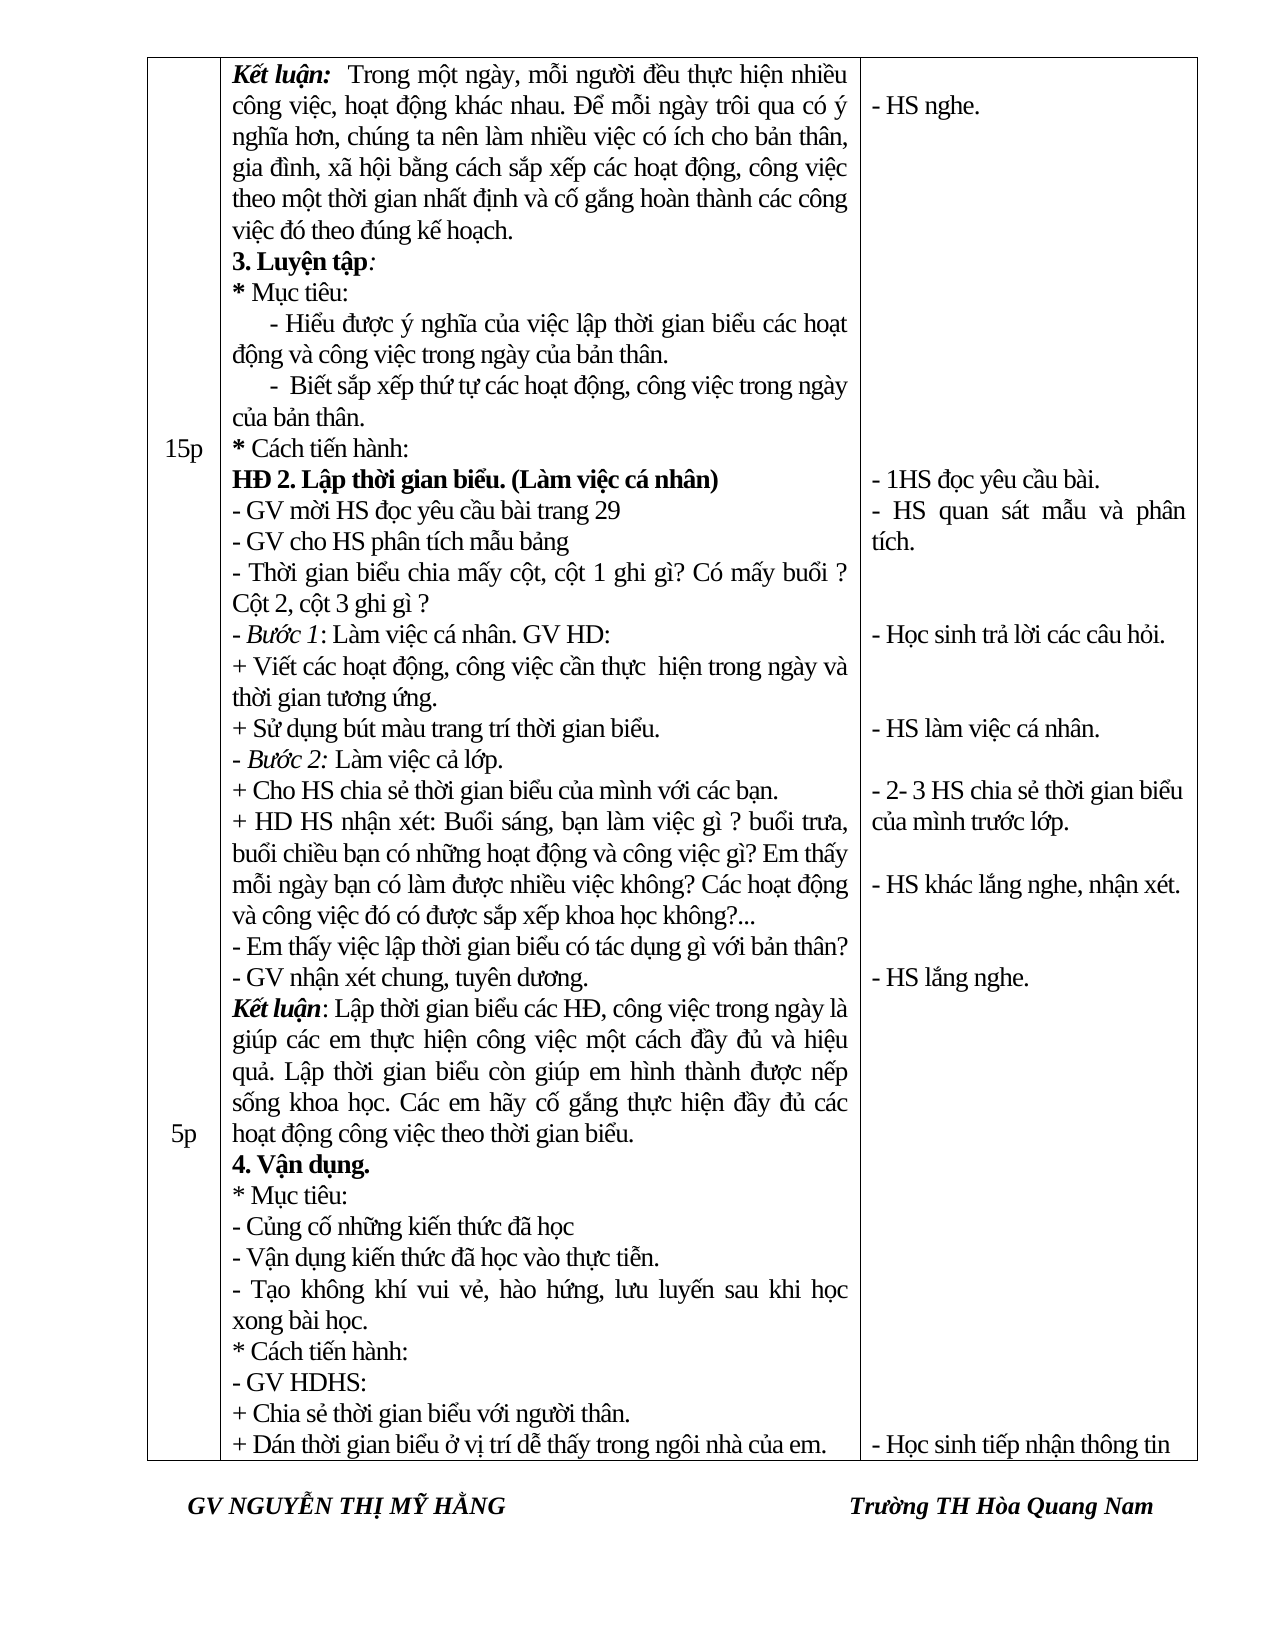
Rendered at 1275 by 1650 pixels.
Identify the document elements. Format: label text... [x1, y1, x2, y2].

table_cell 5p 10p 15p 5p [148, 58, 220, 1459]
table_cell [221, 58, 860, 1459]
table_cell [861, 58, 1197, 1459]
